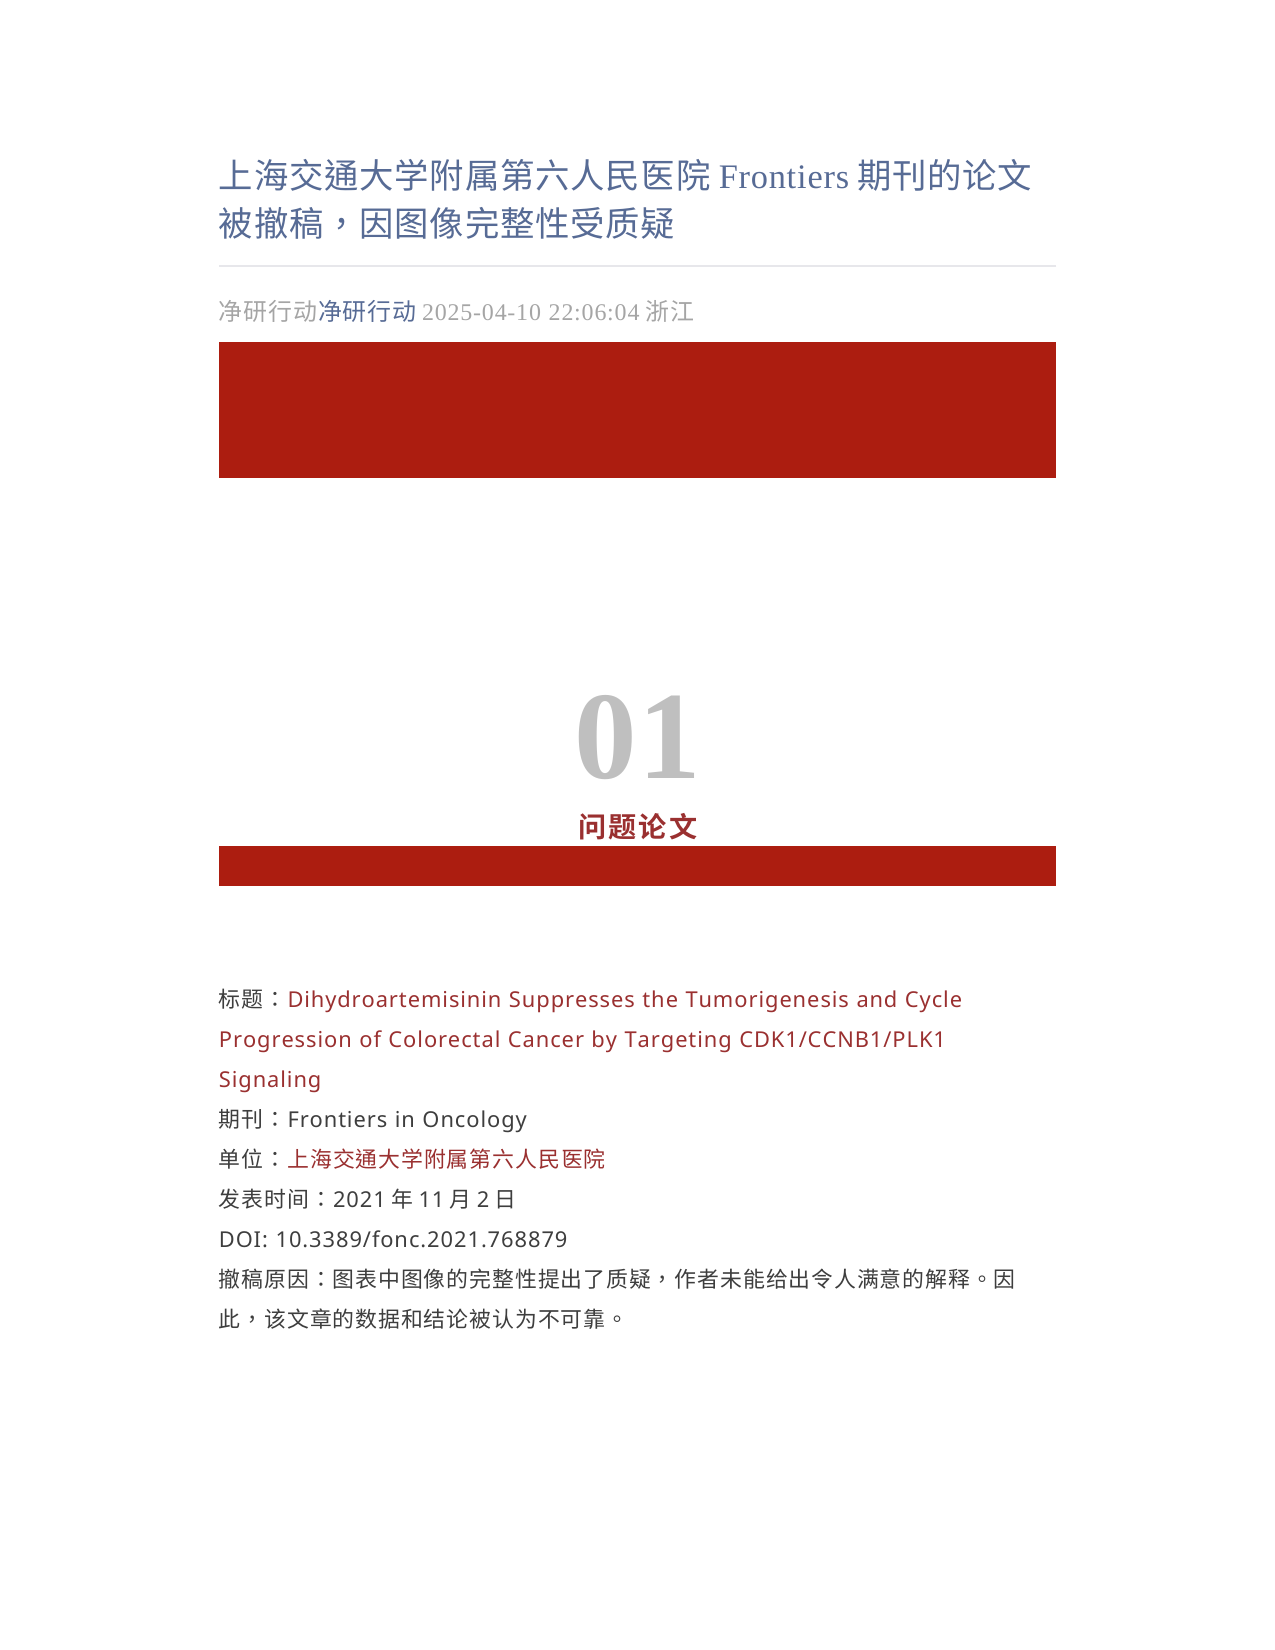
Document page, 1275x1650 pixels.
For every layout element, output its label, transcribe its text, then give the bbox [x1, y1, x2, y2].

title 上海交通大学附属第六人民医院Frontiers期刊的论文被撤稿，因图像完整性受质疑 [219, 150, 1056, 265]
text DOI: 10.3389/fonc.2021.768879 [219, 1214, 1056, 1254]
text 发表时间：2021年11月2日 [219, 1174, 1056, 1214]
text 单位：上海交通大学附属第六人民医院 [219, 1134, 1056, 1174]
text 问题论文 [219, 806, 1056, 846]
text 期刊：Frontiers in Oncology [219, 1094, 1056, 1134]
list 净研行动净研行动2025-04-10 22:06:04浙江 [219, 287, 1056, 327]
text 标题：Dihydroartemisinin Suppresses the Tumorigenesis and Cycle Progression of Colorectal Cancer by Targeting CDK1/CCNB1/PLK1 Signaling [219, 974, 1056, 1094]
text 撤稿原因：图表中图像的完整性提出了质疑，作者未能给出令人满意的解释。因此，该文章的数据和结论被认为不可靠。 [219, 1254, 1056, 1414]
text 01 [219, 606, 1056, 806]
